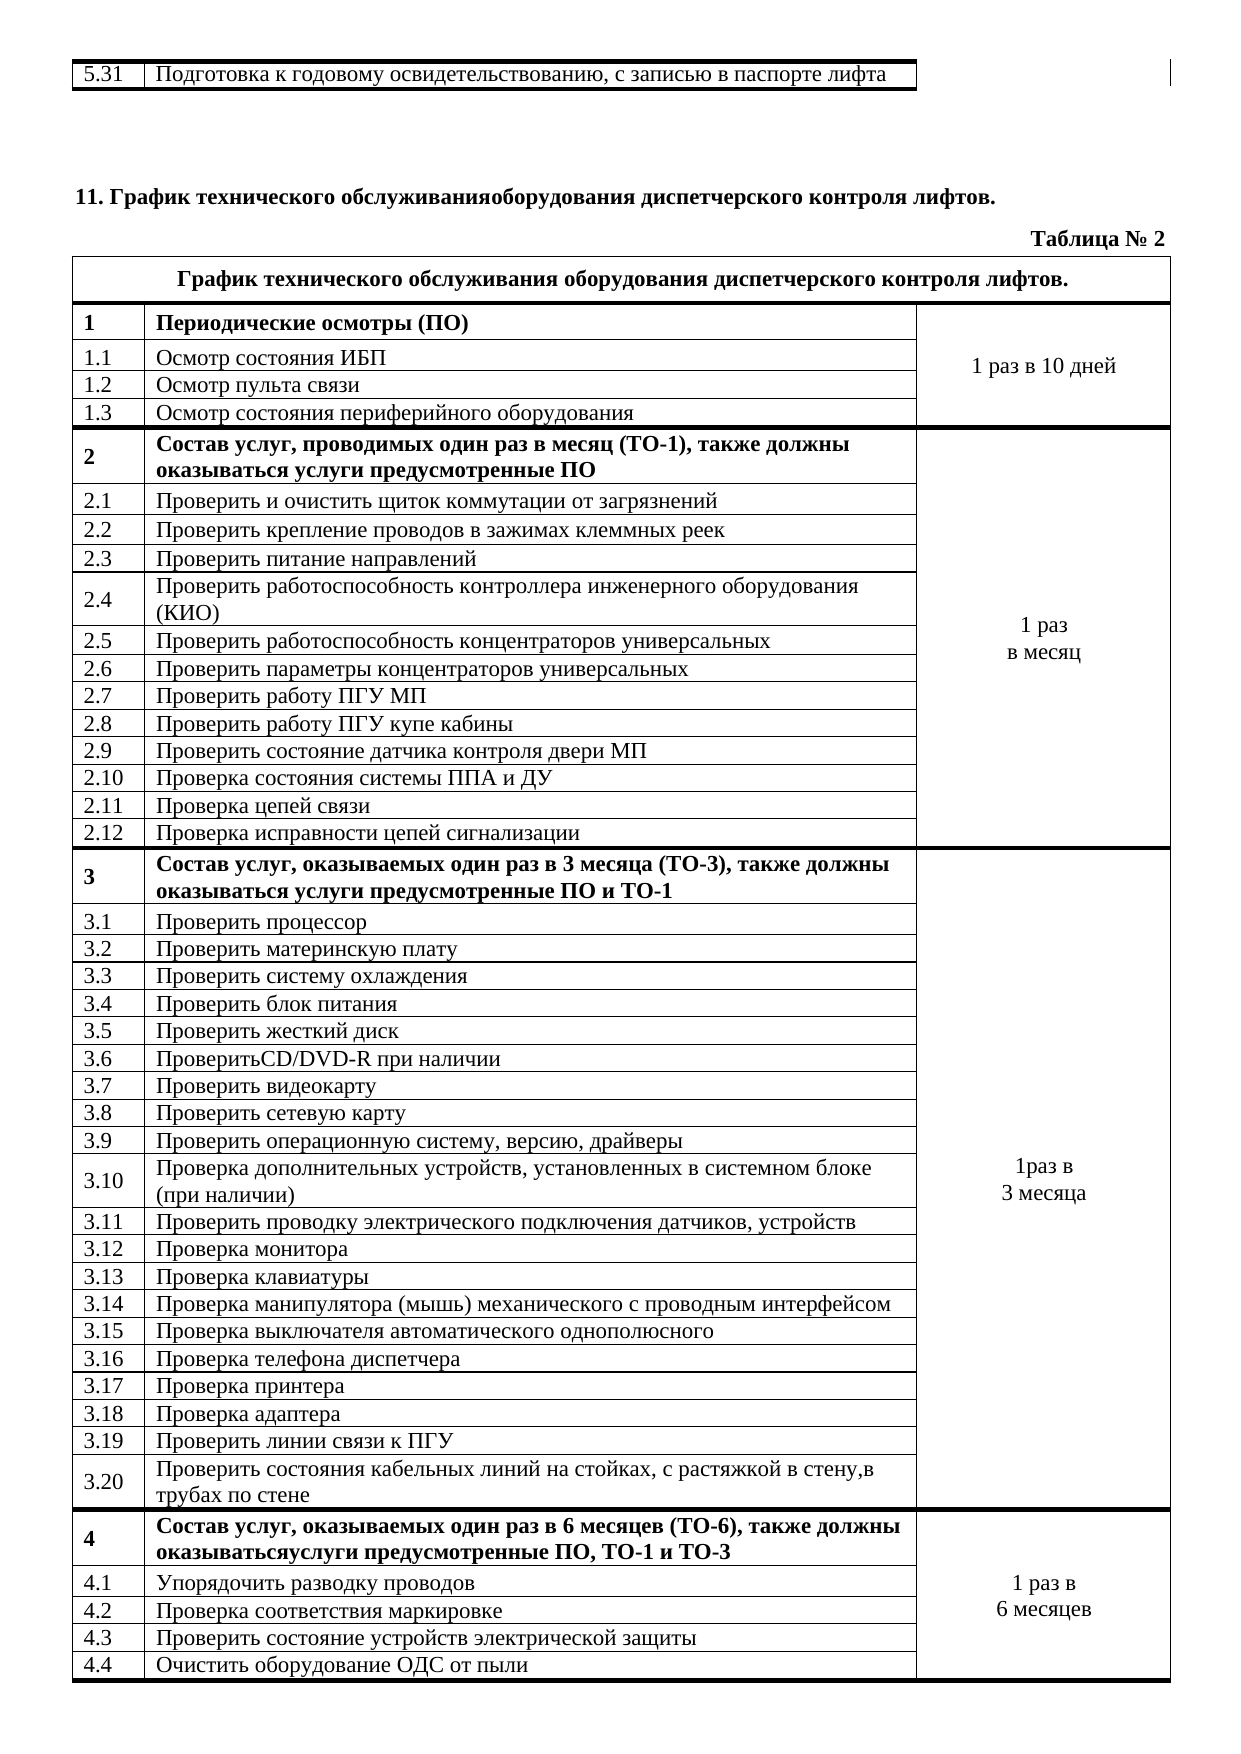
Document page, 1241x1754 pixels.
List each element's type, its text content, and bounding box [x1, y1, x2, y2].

table_cell 3.8 [73, 1100, 144, 1126]
table_cell 1.3 [73, 399, 144, 425]
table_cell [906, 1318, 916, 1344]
table_cell 3.14 [73, 1290, 144, 1317]
table_cell Проверить процессор [145, 904, 916, 934]
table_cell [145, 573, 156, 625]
table_cell 3 [73, 850, 144, 903]
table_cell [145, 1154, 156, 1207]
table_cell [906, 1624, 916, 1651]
text 11. График технического обслуживанияоборудования диспетчерского контроля лифтов. [75, 183, 1165, 209]
table_cell Упорядочить разводку проводов [145, 1566, 916, 1596]
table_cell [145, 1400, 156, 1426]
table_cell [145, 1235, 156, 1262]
text Таблица № 2 [75, 225, 1165, 252]
table_cell 3.16 [73, 1345, 144, 1371]
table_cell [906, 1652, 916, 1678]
table_cell 1 раз в 6 месяцев [917, 1512, 1170, 1678]
table_cell 3.4 [73, 990, 144, 1016]
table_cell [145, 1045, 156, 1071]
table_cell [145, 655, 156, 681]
table_cell 2.5 [73, 626, 144, 654]
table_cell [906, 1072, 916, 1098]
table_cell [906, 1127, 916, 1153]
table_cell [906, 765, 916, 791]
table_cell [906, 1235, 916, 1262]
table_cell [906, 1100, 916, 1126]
table_cell 4.4 [73, 1652, 144, 1678]
table_cell 1.2 [73, 371, 144, 398]
table_cell 3.18 [73, 1400, 144, 1426]
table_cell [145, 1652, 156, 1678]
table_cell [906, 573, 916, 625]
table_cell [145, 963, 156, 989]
table_cell 3.3 [73, 963, 144, 989]
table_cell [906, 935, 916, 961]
table_cell 3.13 [73, 1263, 144, 1289]
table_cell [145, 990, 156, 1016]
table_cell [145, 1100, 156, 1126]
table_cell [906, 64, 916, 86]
table_cell 2.7 [73, 682, 144, 709]
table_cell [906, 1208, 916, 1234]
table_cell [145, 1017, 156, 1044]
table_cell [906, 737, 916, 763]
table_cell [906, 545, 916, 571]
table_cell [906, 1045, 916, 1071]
table_cell 2.3 [73, 545, 144, 571]
table_cell 4.1 [73, 1566, 144, 1596]
table_cell 3.10 [73, 1154, 144, 1207]
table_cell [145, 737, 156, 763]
table_cell 3.12 [73, 1235, 144, 1262]
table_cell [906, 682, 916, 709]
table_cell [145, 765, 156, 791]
table_cell 5.31 [73, 64, 144, 86]
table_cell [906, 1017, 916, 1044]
table_cell Состав услуг, проводимых один раз в месяц (ТО-1), также должны оказываться услуги предусмотренные ПО [145, 430, 916, 483]
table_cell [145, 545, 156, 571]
table_cell 1 раз в месяц [917, 430, 1170, 846]
table_cell Проверить работоспособность концентраторов универсальных [145, 626, 916, 654]
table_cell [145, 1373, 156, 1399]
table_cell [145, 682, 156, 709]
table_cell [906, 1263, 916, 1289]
table_cell Осмотр состояния ИБП [145, 340, 916, 370]
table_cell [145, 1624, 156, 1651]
table_cell Периодические осмотры (ПО) [145, 305, 916, 339]
table_cell 3.15 [73, 1318, 144, 1344]
table_cell 1 раз в 10 дней [917, 305, 1170, 425]
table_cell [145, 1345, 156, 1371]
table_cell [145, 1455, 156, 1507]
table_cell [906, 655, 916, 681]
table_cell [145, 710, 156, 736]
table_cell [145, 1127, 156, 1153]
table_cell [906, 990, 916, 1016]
table_cell 1.1 [73, 340, 144, 370]
table_cell 2.10 [73, 765, 144, 791]
table_cell 3.5 [73, 1017, 144, 1044]
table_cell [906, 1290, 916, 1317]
table_header График технического обслуживания оборудования диспетчерского контроля лифтов. [73, 257, 1170, 301]
table_cell 3.2 [73, 935, 144, 961]
table_cell 2.2 [73, 515, 144, 544]
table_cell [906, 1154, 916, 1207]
table_cell 4.3 [73, 1624, 144, 1651]
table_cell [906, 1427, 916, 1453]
table_cell 2.12 [73, 819, 144, 846]
table_cell 2.9 [73, 737, 144, 763]
table_cell 3.7 [73, 1072, 144, 1098]
table_cell 3.19 [73, 1427, 144, 1453]
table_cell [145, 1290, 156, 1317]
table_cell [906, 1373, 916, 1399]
table_cell 3.20 [73, 1455, 144, 1507]
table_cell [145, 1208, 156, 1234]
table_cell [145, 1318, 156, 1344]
table_cell 2 [73, 430, 144, 483]
table_cell 1 [73, 305, 144, 339]
table_cell 2.11 [73, 792, 144, 818]
table_cell 3.17 [73, 1373, 144, 1399]
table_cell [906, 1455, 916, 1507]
table_cell Состав услуг, оказываемых один раз в 3 месяца (ТО-3), также должны оказываться услуги предусмотренные ПО и ТО-1 [145, 850, 916, 903]
table_cell 3.9 [73, 1127, 144, 1153]
table_cell 2.1 [73, 484, 144, 514]
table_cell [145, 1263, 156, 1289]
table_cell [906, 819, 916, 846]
table_cell Состав услуг, оказываемых один раз в 6 месяцев (ТО-6), также должны оказыватьсяуслуги предусмотренные ПО, ТО-1 и ТО-3 [145, 1512, 916, 1565]
table_cell 2.8 [73, 710, 144, 736]
table_cell 1раз в 3 месяца [917, 850, 1170, 1507]
table_cell 3.6 [73, 1045, 144, 1071]
table_cell 2.4 [73, 573, 144, 625]
table_cell Осмотр пульта связи [145, 371, 916, 398]
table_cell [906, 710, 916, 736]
table_cell 4 [73, 1512, 144, 1565]
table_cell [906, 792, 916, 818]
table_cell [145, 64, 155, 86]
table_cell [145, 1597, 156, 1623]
table_cell 2.6 [73, 655, 144, 681]
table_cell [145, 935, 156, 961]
table_cell Проверить крепление проводов в зажимах клеммных реек [145, 515, 916, 544]
table_cell 3.1 [73, 904, 144, 934]
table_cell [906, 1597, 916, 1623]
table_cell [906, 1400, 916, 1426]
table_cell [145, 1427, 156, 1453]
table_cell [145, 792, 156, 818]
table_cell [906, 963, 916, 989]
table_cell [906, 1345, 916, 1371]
table_cell 3.11 [73, 1208, 144, 1234]
table_cell 4.2 [73, 1597, 144, 1623]
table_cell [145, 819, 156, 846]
table_cell Осмотр состояния периферийного оборудования [145, 399, 916, 425]
table_cell Проверить и очистить щиток коммутации от загрязнений [145, 484, 916, 514]
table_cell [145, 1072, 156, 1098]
